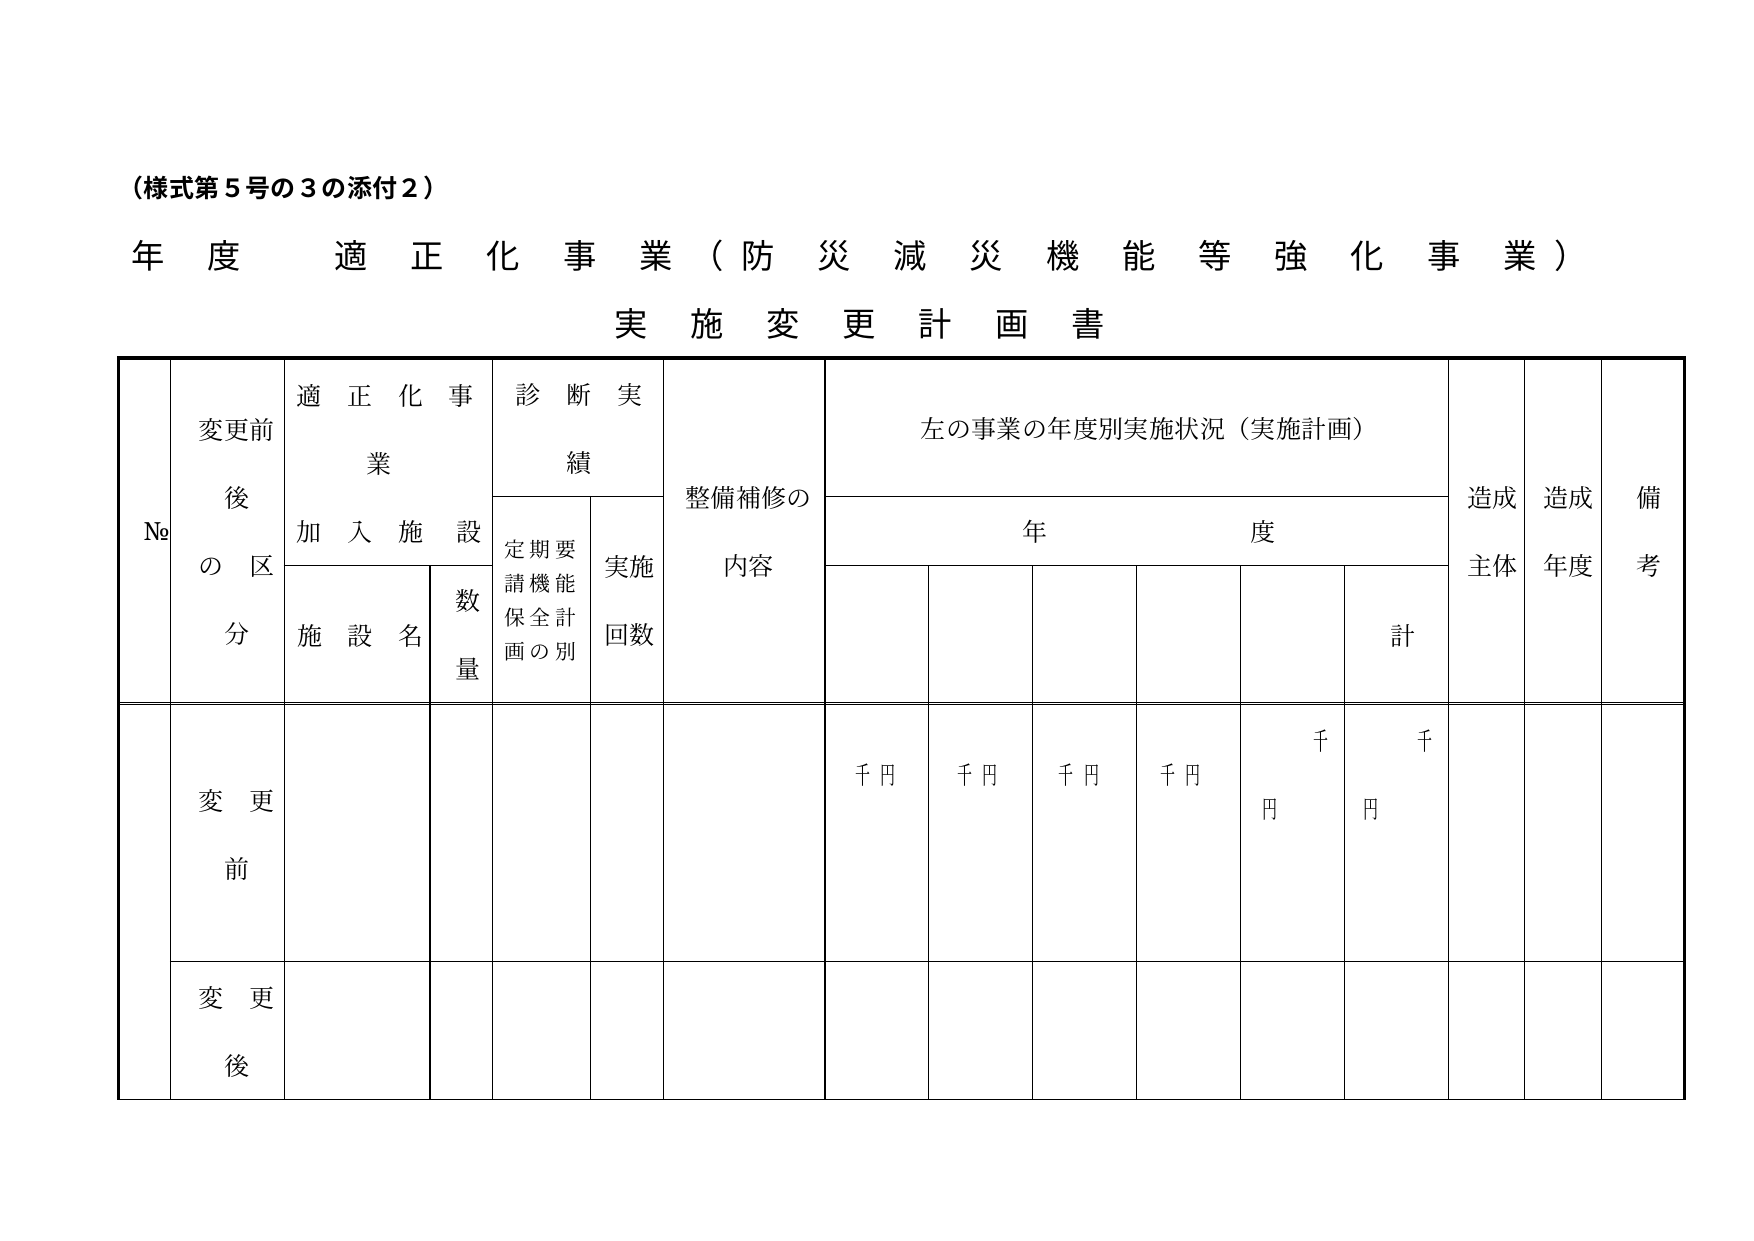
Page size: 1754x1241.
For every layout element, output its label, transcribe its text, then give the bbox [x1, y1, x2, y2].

table_cell 施 設 名 [285, 566, 429, 702]
table_cell [431, 705, 492, 961]
table_cell [493, 962, 590, 1098]
table_cell [1602, 705, 1683, 961]
table_cell 千円 [1033, 705, 1136, 842]
table_cell [1449, 705, 1524, 961]
table_cell [1525, 962, 1601, 1098]
table_cell [120, 705, 170, 1098]
table_cell [431, 962, 492, 1098]
table_cell [591, 962, 663, 1098]
table_cell 計 [1345, 566, 1448, 702]
table_cell [929, 566, 1032, 702]
table_cell [1241, 843, 1344, 961]
table_cell 千円 [826, 705, 928, 842]
table_cell 変 更 後 [171, 962, 284, 1098]
table_header 適正化事業 加入施設 [285, 360, 492, 565]
table_header № [120, 360, 170, 702]
table_header 診 断 実 績 [493, 360, 663, 496]
table_cell [591, 705, 663, 961]
table_cell 変 更 前 [171, 705, 284, 961]
table_cell [1525, 705, 1601, 961]
table_cell [1137, 566, 1240, 702]
table_cell 千円 [1241, 705, 1344, 842]
table_cell [1137, 843, 1240, 961]
table_cell [826, 962, 928, 1098]
table_header 備 考 [1602, 360, 1683, 702]
table_header 左の事業の年度別実施状況（実施計画） [826, 360, 1448, 496]
table_cell [1345, 962, 1448, 1098]
table_cell [664, 962, 824, 1098]
table_cell [1241, 962, 1344, 1098]
table_cell 千円 [929, 705, 1032, 842]
table_header 整備補修の内容 [664, 360, 824, 702]
table_cell [929, 843, 1032, 961]
table_cell [1033, 843, 1136, 961]
table_cell [1602, 962, 1683, 1098]
table_cell [1241, 566, 1344, 702]
table_cell [826, 566, 928, 702]
table_cell 定期要請機能保全計画の別 [493, 497, 590, 702]
table_cell 実施回数 [591, 497, 663, 702]
table_cell 数量 [431, 566, 492, 702]
table_cell [493, 705, 590, 961]
table_header 造成 年度 [1525, 360, 1601, 702]
table_cell [1033, 962, 1136, 1098]
table_cell 年 度 [826, 497, 1448, 565]
text 年 度 適 正 化 事 業（防 災 減 災 機 能 等 強 化 事 業）実 施 変 更 計 画 書 [118, 220, 1618, 356]
table_cell [826, 843, 928, 961]
text （様式第５号の３の添付２） [118, 152, 1618, 220]
table_cell [664, 705, 824, 961]
table_cell [1449, 962, 1524, 1098]
table_cell [285, 962, 429, 1098]
table_cell 千円 [1345, 705, 1448, 842]
table_cell [1033, 566, 1136, 702]
table_header 変更前後 の 区 分 [171, 360, 284, 702]
table_cell [285, 705, 429, 961]
table_cell [1137, 962, 1240, 1098]
table_cell 千円 [1137, 705, 1240, 842]
table_cell [929, 962, 1032, 1098]
table_header 造成 主体 [1449, 360, 1524, 702]
table_cell [1345, 843, 1448, 961]
